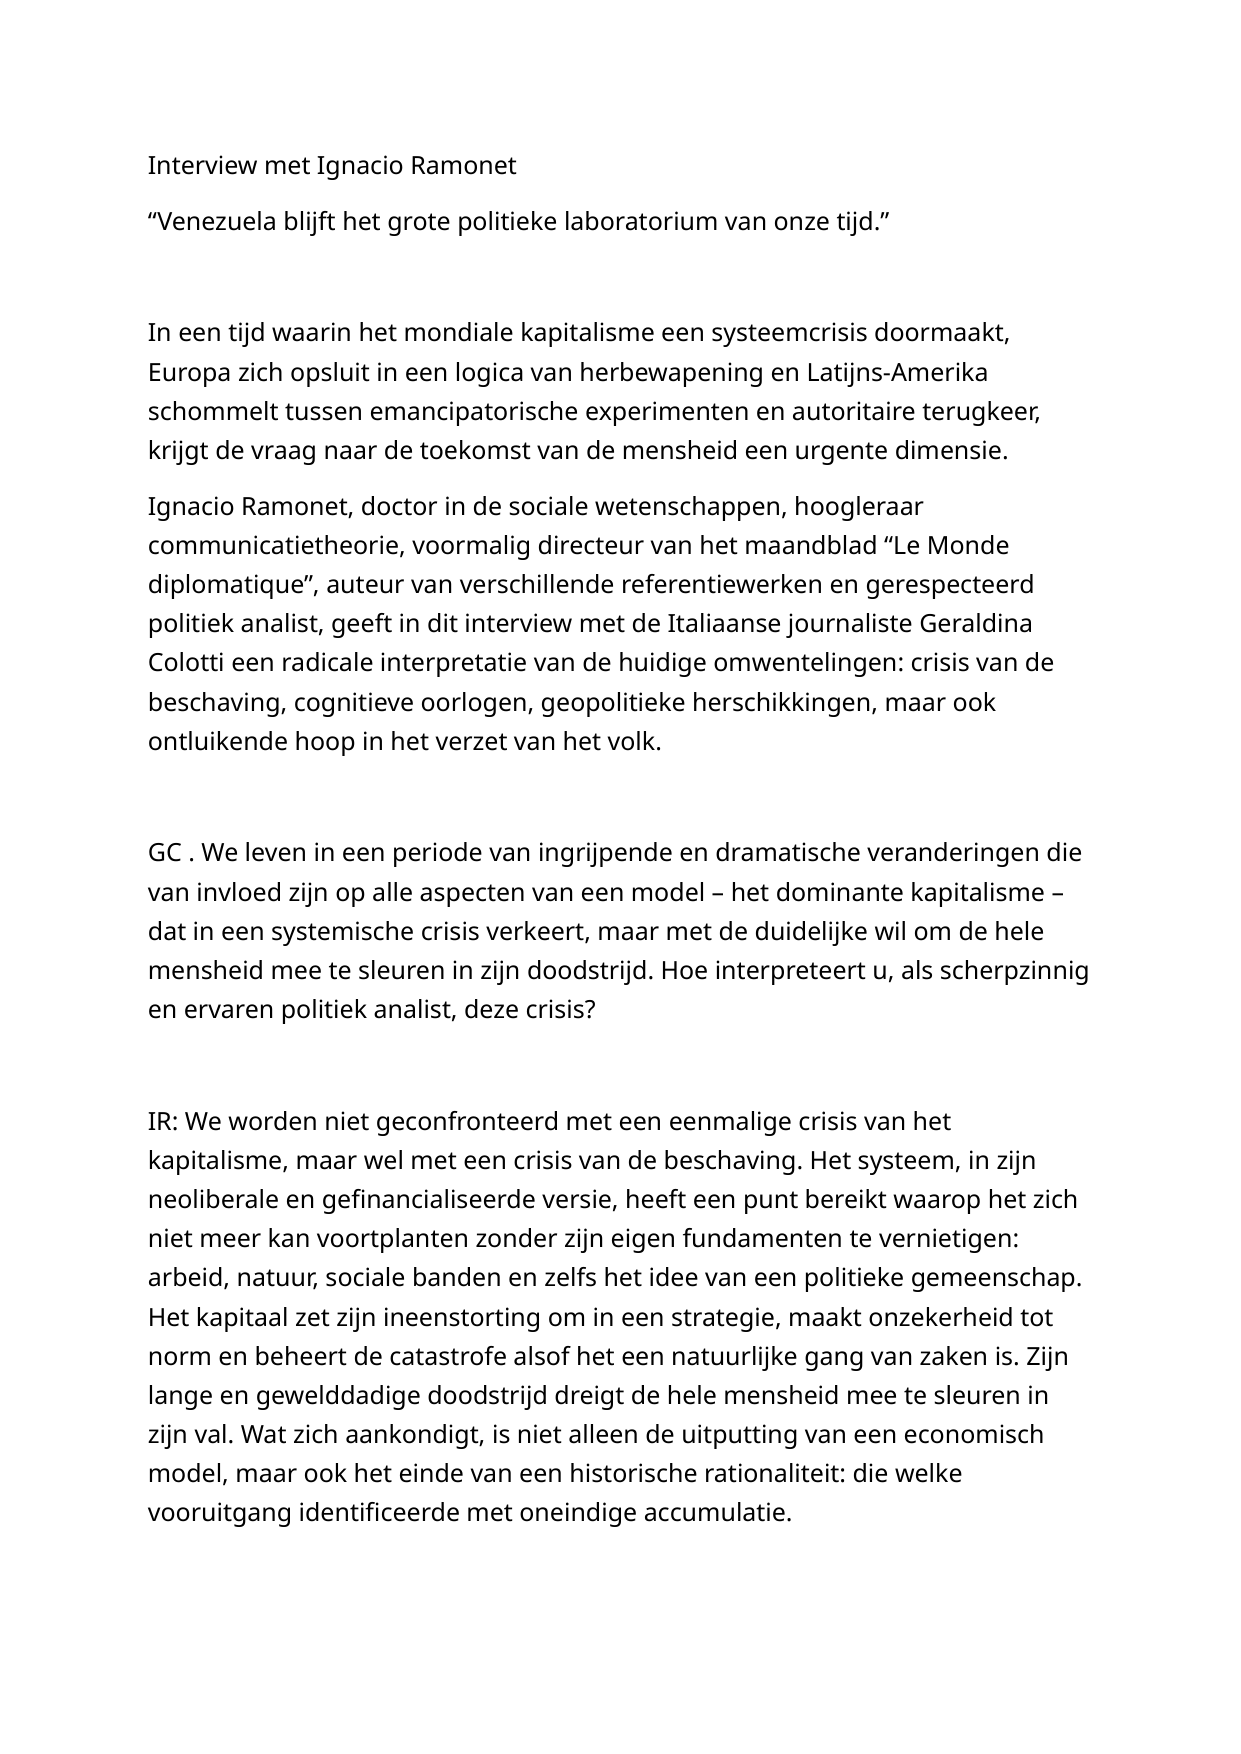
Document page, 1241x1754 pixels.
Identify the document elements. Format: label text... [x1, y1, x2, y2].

text Ignacio Ramonet, doctor in de sociale wetenschappen, hoogleraar communicatietheorie, voormalig directeur van het maandblad “Le Monde diplomatique”, auteur van verschillende referentiewerken en gerespecteerd politiek analist, geeft in dit interview met de Italiaanse journaliste Geraldina Colotti een radicale interpretatie van de huidige omwentelingen: crisis van de beschaving, cognitieve oorlogen, geopolitieke herschikkingen, maar ook ontluikende hoop in het verzet van het volk. [148, 488, 1093, 757]
text In een tijd waarin het mondiale kapitalisme een systeemcrisis doormaakt, Europa zich opsluit in een logica van herbewapening en Latijns-Amerika schommelt tussen emancipatorische experimenten en autoritaire terugkeer, krijgt de vraag naar de toekomst van de mensheid een urgente dimensie. [148, 315, 1093, 467]
text GC . We leven in een periode van ingrijpende en dramatische veranderingen die van invloed zijn op alle aspecten van een model – het dominante kapitalisme – dat in een systemische crisis verkeert, maar met de duidelijke wil om de hele mensheid mee te sleuren in zijn doodstrijd. Hoe interpreteert u, als scherpzinnig en ervaren politiek analist, deze crisis? [148, 835, 1093, 1026]
text “Venezuela blijft het grote politieke laboratorium van onze tijd.” [148, 203, 1093, 237]
text Interview met Ignacio Ramonet [148, 148, 1093, 182]
text IR: We worden niet geconfronteerd met een eenmalige crisis van het kapitalisme, maar wel met een crisis van de beschaving. Het systeem, in zijn neoliberale en gefinancialiseerde versie, heeft een punt bereikt waarop het zich niet meer kan voortplanten zonder zijn eigen fundamenten te vernietigen: arbeid, natuur, sociale banden en zelfs het idee van een politieke gemeenschap. Het kapitaal zet zijn ineenstorting om in een strategie, maakt onzekerheid tot norm en beheert de catastrofe alsof het een natuurlijke gang van zaken is. Zijn lange en gewelddadige doodstrijd dreigt de hele mensheid mee te sleuren in zijn val. Wat zich aankondigt, is niet alleen de uitputting van een economisch model, maar ook het einde van een historische rationaliteit: die welke vooruitgang identificeerde met oneindige accumulatie. [148, 1103, 1093, 1529]
